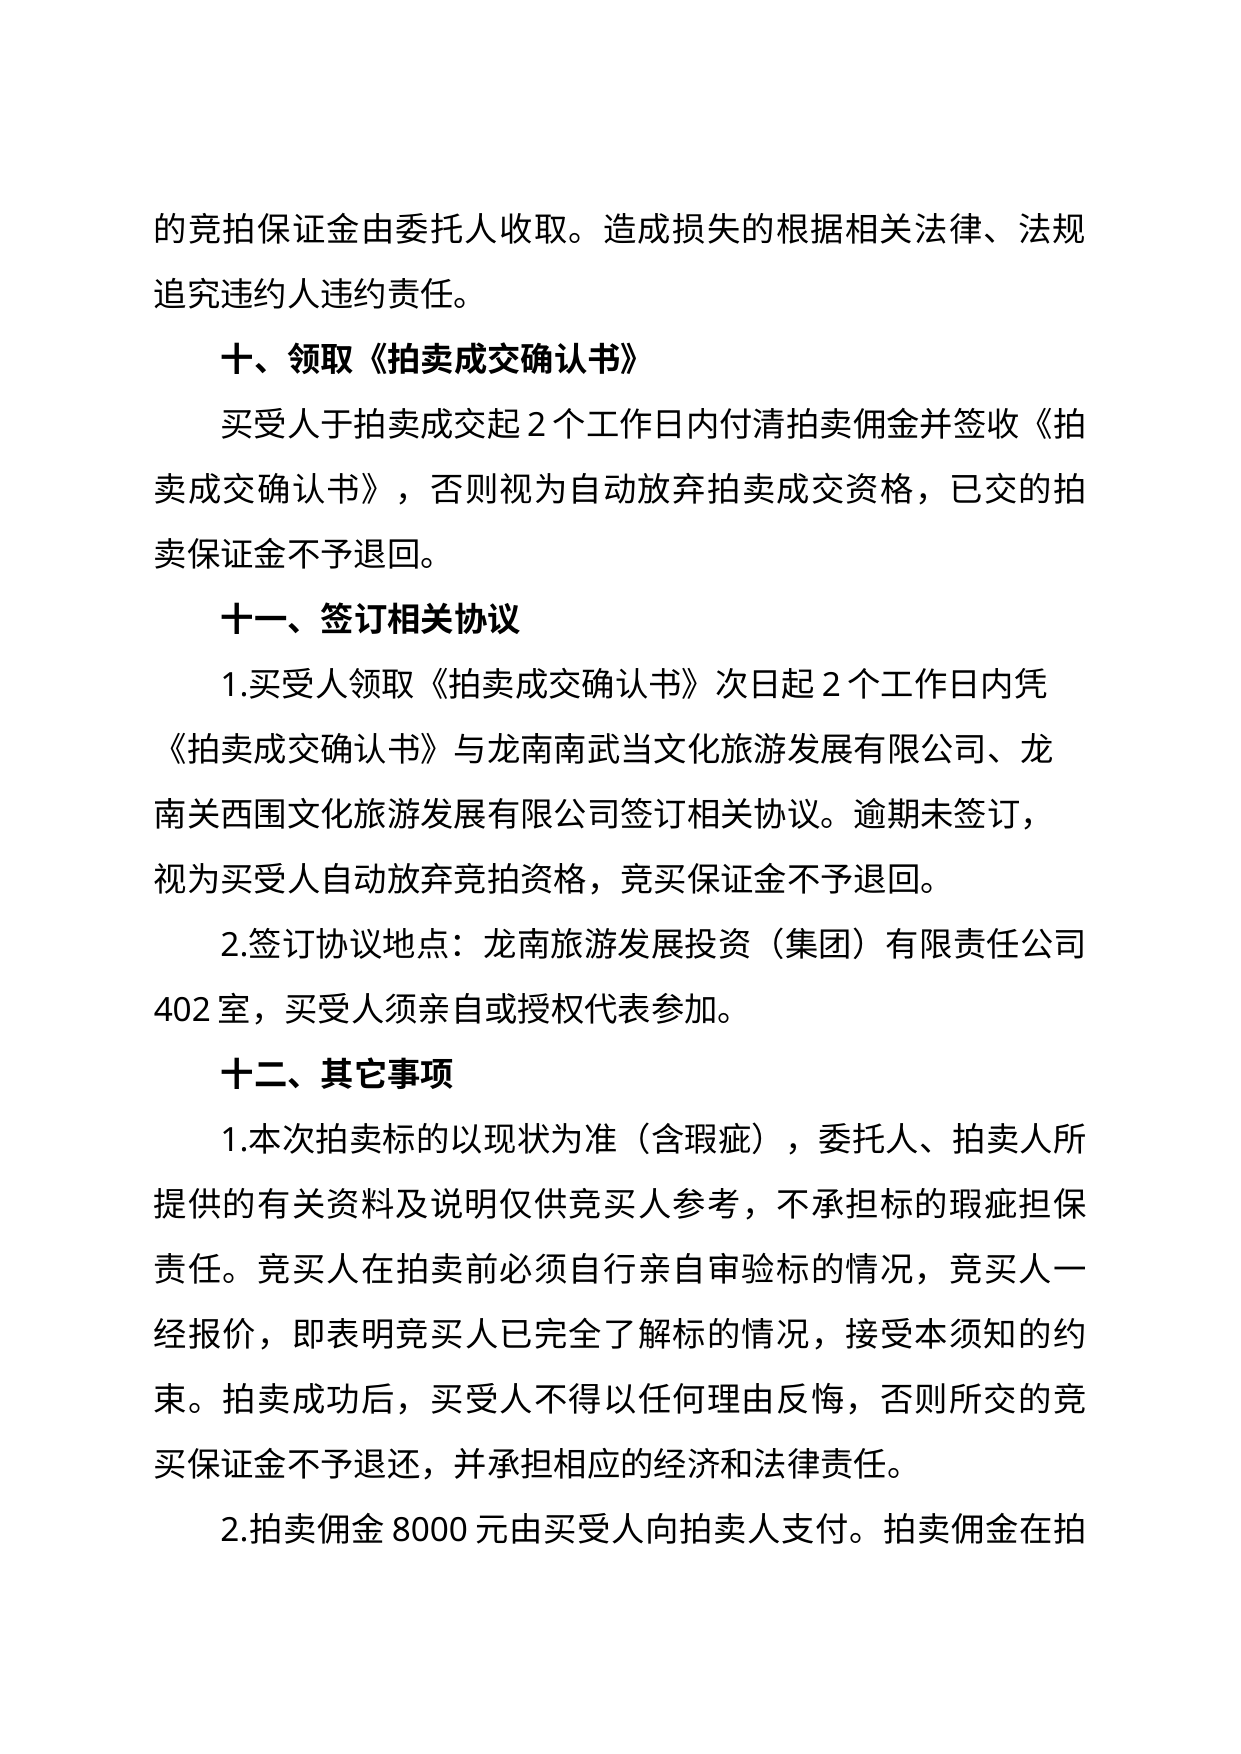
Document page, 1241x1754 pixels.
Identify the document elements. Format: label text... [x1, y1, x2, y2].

text 买受人于拍卖成交起2个工作日内付清拍卖佣金并签收《拍卖成交确认书》，否则视为自动放弃拍卖成交资格，已交的拍卖保证金不予退回。 [153, 389, 1087, 584]
text 十、领取《拍卖成交确认书》 [153, 324, 1087, 389]
text 十一、签订相关协议 [153, 584, 1087, 649]
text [153, 194, 1087, 324]
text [153, 1494, 1087, 1559]
text 十二、其它事项 [153, 1039, 1087, 1104]
text 1.本次拍卖标的以现状为准（含瑕疵），委托人、拍卖人所提供的有关资料及说明仅供竞买人参考，不承担标的瑕疵担保责任。竞买人在拍卖前必须自行亲自审验标的情况，竞买人一经报价，即表明竞买人已完全了解标的情况，接受本须知的约束。拍卖成功后，买受人不得以任何理由反悔，否则所交的竞买保证金不予退还，并承担相应的经济和法律责任。 [153, 1104, 1087, 1494]
text 2.签订协议地点：龙南旅游发展投资（集团）有限责任公司402室，买受人须亲自或授权代表参加。 [153, 909, 1087, 1039]
text 1.买受人领取《拍卖成交确认书》次日起2个工作日内凭《拍卖成交确认书》与龙南南武当文化旅游发展有限公司、龙南关西围文化旅游发展有限公司签订相关协议。逾期未签订，视为买受人自动放弃竞拍资格，竞买保证金不予退回。 [153, 649, 1087, 909]
